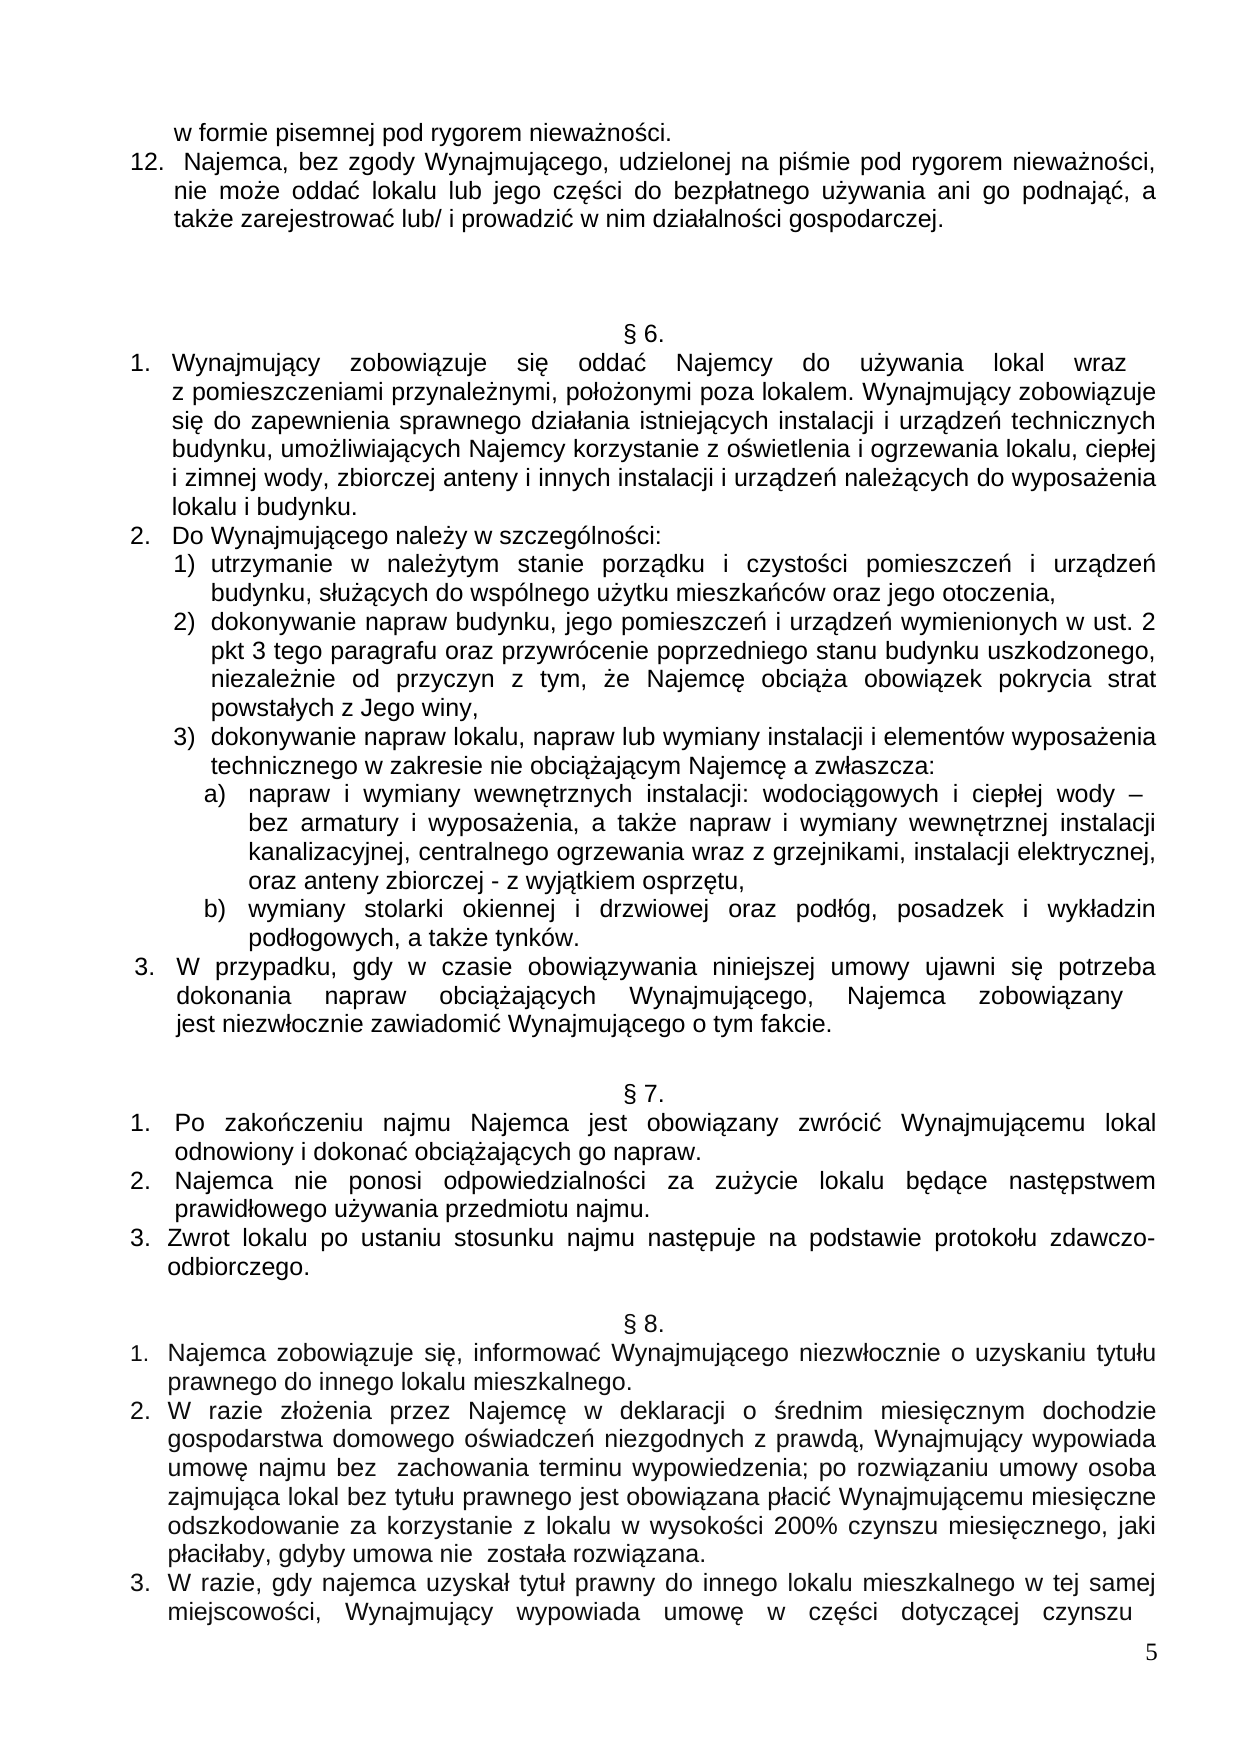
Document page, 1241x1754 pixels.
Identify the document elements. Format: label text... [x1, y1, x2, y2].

list Po zakończeniu najmu Najemca jest obowiązany zwrócić Wynajmującemu lokal odnowiony i dokonać obciążających go napraw. [130, 1108, 1157, 1166]
list Najemca zobowiązuje się, informować Wynajmującego niezwłocznie o uzyskaniu tytułu prawnego do innego lokalu mieszkalnego. [130, 1338, 1157, 1396]
list utrzymanie w należytym stanie porządku i czystości pomieszczeń i urządzeń budynku, służących do wspólnego użytku mieszkańców oraz jego otoczenia, [173, 549, 1157, 607]
text § 7. [130, 1079, 1157, 1108]
list wymiany stolarki okiennej i drzwiowej oraz podłóg, posadzek i wykładzin podłogowych, a także tynków. [204, 894, 1157, 952]
list dokonywanie napraw budynku, jego pomieszczeń i urządzeń wymienionych w ust. 2 pkt 3 tego paragrafu oraz przywrócenie poprzedniego stanu budynku uszkodzonego, niezależnie od przyczyn z tym, że Najemcę obciąża obowiązek pokrycia strat powstałych z Jego winy, [173, 607, 1157, 722]
list Do Wynajmującego należy w szczególności: [130, 521, 1095, 549]
text § 8. [130, 1309, 1157, 1338]
text § 6. [130, 319, 1157, 348]
list Zwrot lokalu po ustaniu stosunku najmu następuje na podstawie protokołu zdawczo-odbiorczego. [130, 1223, 1157, 1281]
list W przypadku, gdy w czasie obowiązywania niniejszej umowy ujawni się potrzeba dokonania napraw obciążających Wynajmującego, Najemca zobowiązany jest niezwłocznie zawiadomić Wynajmującego o tym fakcie. [134, 952, 1157, 1038]
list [130, 118, 1157, 147]
list napraw i wymiany wewnętrznych instalacji: wodociągowych i ciepłej wody – bez armatury i wyposażenia, a także napraw i wymiany wewnętrznej instalacji kanalizacyjnej, centralnego ogrzewania wraz z grzejnikami, instalacji elektrycznej, oraz anteny zbiorczej - z wyjątkiem osprzętu, [204, 779, 1157, 894]
list Najemca nie ponosi odpowiedzialności za zużycie lokalu będące następstwem prawidłowego używania przedmiotu najmu. [130, 1166, 1157, 1223]
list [130, 1568, 1157, 1626]
list Wynajmujący zobowiązuje się oddać Najemcy do używania lokal wraz z pomieszczeniami przynależnymi, położonymi poza lokalem. Wynajmujący zobowiązuje się do zapewnienia sprawnego działania istniejących instalacji i urządzeń technicznych budynku, umożliwiających Najemcy korzystanie z oświetlenia i ogrzewania lokalu, ciepłej i zimnej wody, zbiorczej anteny i innych instalacji i urządzeń należących do wyposażenia lokalu i budynku. [130, 348, 1157, 521]
list W razie złożenia przez Najemcę w deklaracji o średnim miesięcznym dochodzie gospodarstwa domowego oświadczeń niezgodnych z prawdą, Wynajmujący wypowiada umowę najmu bez zachowania terminu wypowiedzenia; po rozwiązaniu umowy osoba zajmująca lokal bez tytułu prawnego jest obowiązana płacić Wynajmującemu miesięczne odszkodowanie za korzystanie z lokalu w wysokości 200% czynszu miesięcznego, jaki płaciłaby, gdyby umowa nie została rozwiązana. [130, 1396, 1157, 1568]
list Najemca, bez zgody Wynajmującego, udzielonej na piśmie pod rygorem nieważności, nie może oddać lokalu lub jego części do bezpłatnego używania ani go podnająć, a także zarejestrować lub/ i prowadzić w nim działalności gospodarczej. [130, 147, 1157, 233]
list dokonywanie napraw lokalu, napraw lub wymiany instalacji i elementów wyposażenia technicznego w zakresie nie obciążającym Najemcę a zwłaszcza: [173, 722, 1157, 779]
